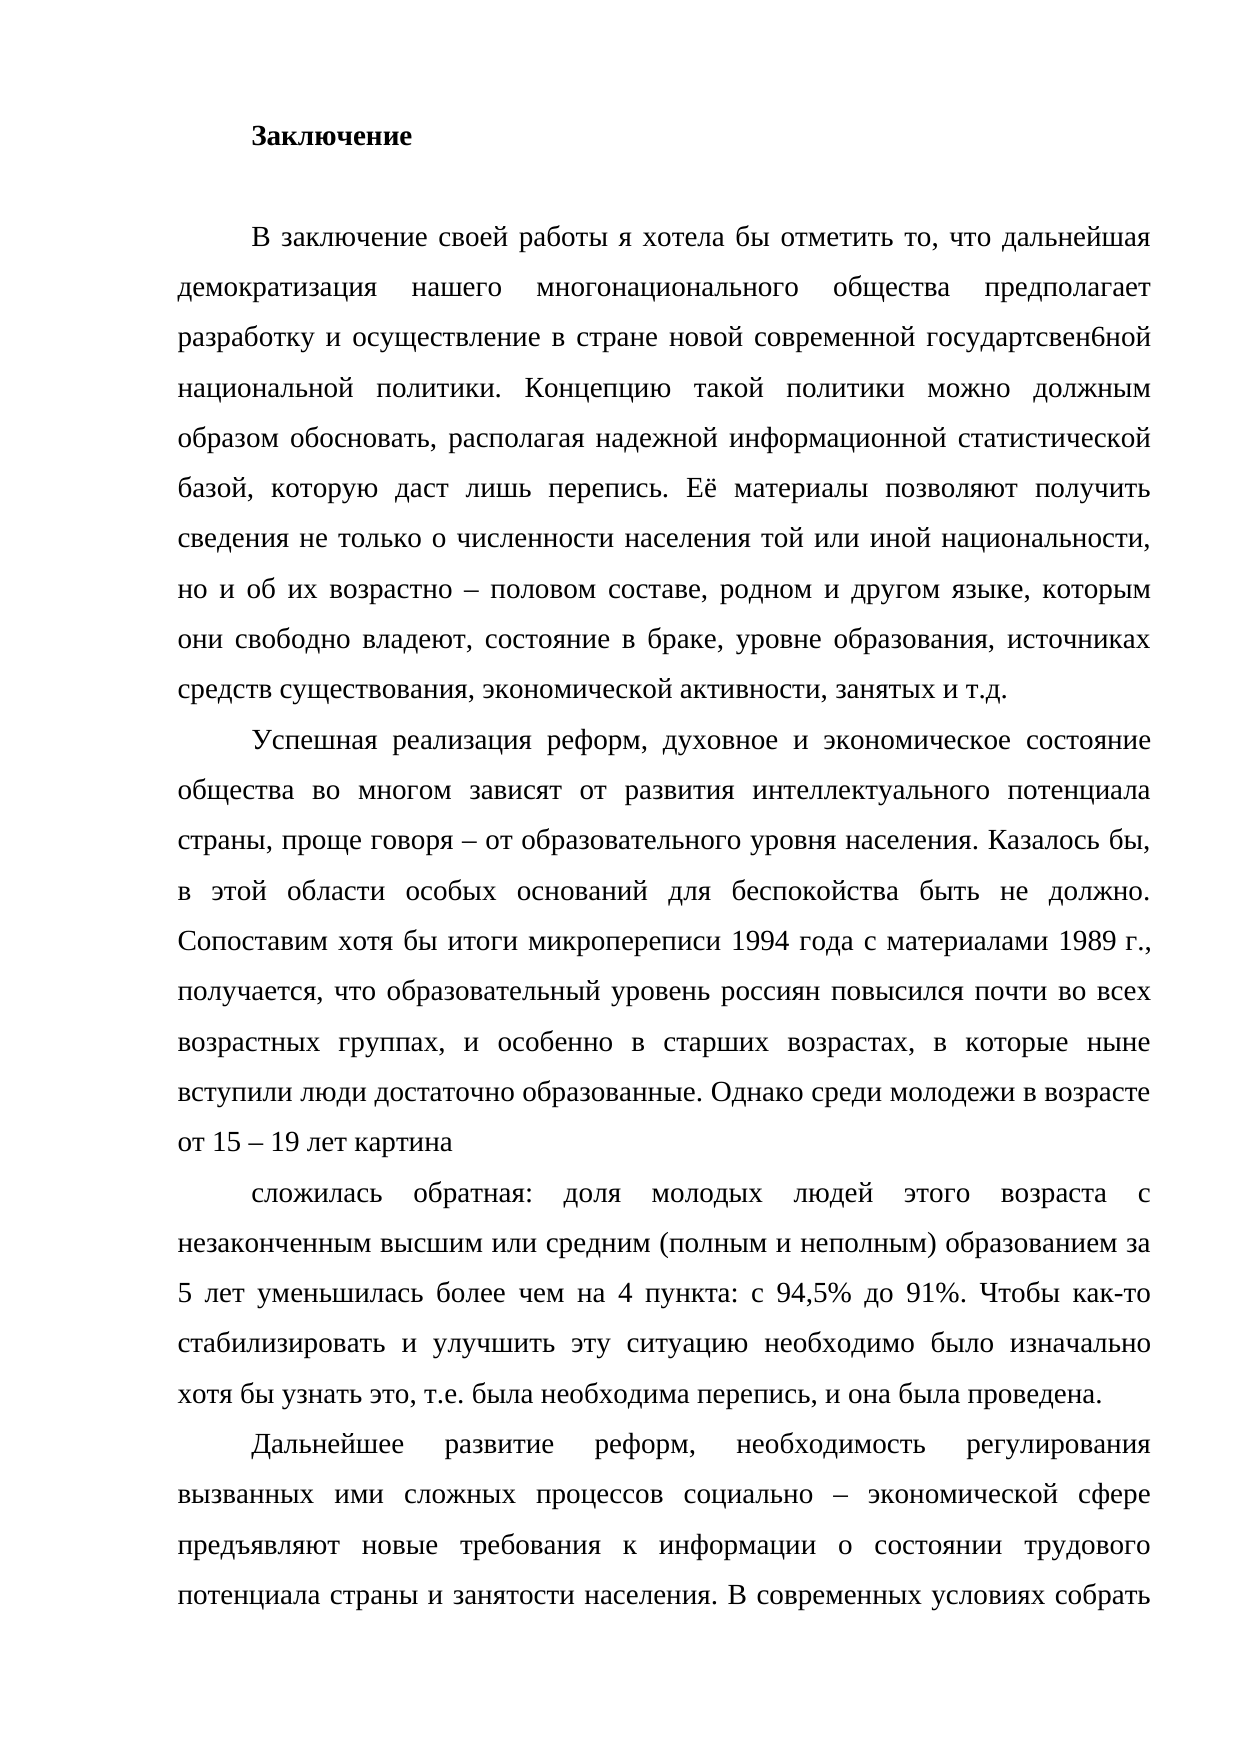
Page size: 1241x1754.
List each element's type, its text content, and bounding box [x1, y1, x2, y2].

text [177, 1426, 1152, 1611]
text Успешная реализация реформ, духовное и экономическое состояние общества во многом зависят от развития интеллектуального потенциала страны, проще говоря – от образовательного уровня населения. Казалось бы, в этой области особых оснований для беспокойства быть не должно. Сопоставим хотя бы итоги микропереписи 1994 года с материалами 1989 г., получается, что образовательный уровень россиян повысился почти во всех возрастных группах, и особенно в старших возрастах, в которые ныне вступили люди достаточно образованные. Однако среди молодежи в возрасте от 15 – 19 лет картина [177, 722, 1152, 1158]
text Заключение [177, 118, 1152, 152]
text сложилась обратная: доля молодых людей этого возраста с незаконченным высшим или средним (полным и неполным) образованием за 5 лет уменьшилась более чем на 4 пункта: с 94,5% до 91%. Чтобы как-то стабилизировать и улучшить эту ситуацию необходимо было изначально хотя бы узнать это, т.е. была необходима перепись, и она была проведена. [177, 1175, 1152, 1409]
text В заключение своей работы я хотела бы отметить то, что дальнейшая демократизация нашего многонационального общества предполагает разработку и осуществление в стране новой современной государтсвен6ной национальной политики. Концепцию такой политики можно должным образом обосновать, располагая надежной информационной статистической базой, которую даст лишь перепись. Её материалы позволяют получить сведения не только о численности населения той или иной национальности, но и об их возрастно – половом составе, родном и другом языке, которым они свободно владеют, состояние в браке, уровне образования, источниках средств существования, экономической активности, занятых и т.д. [177, 219, 1152, 705]
